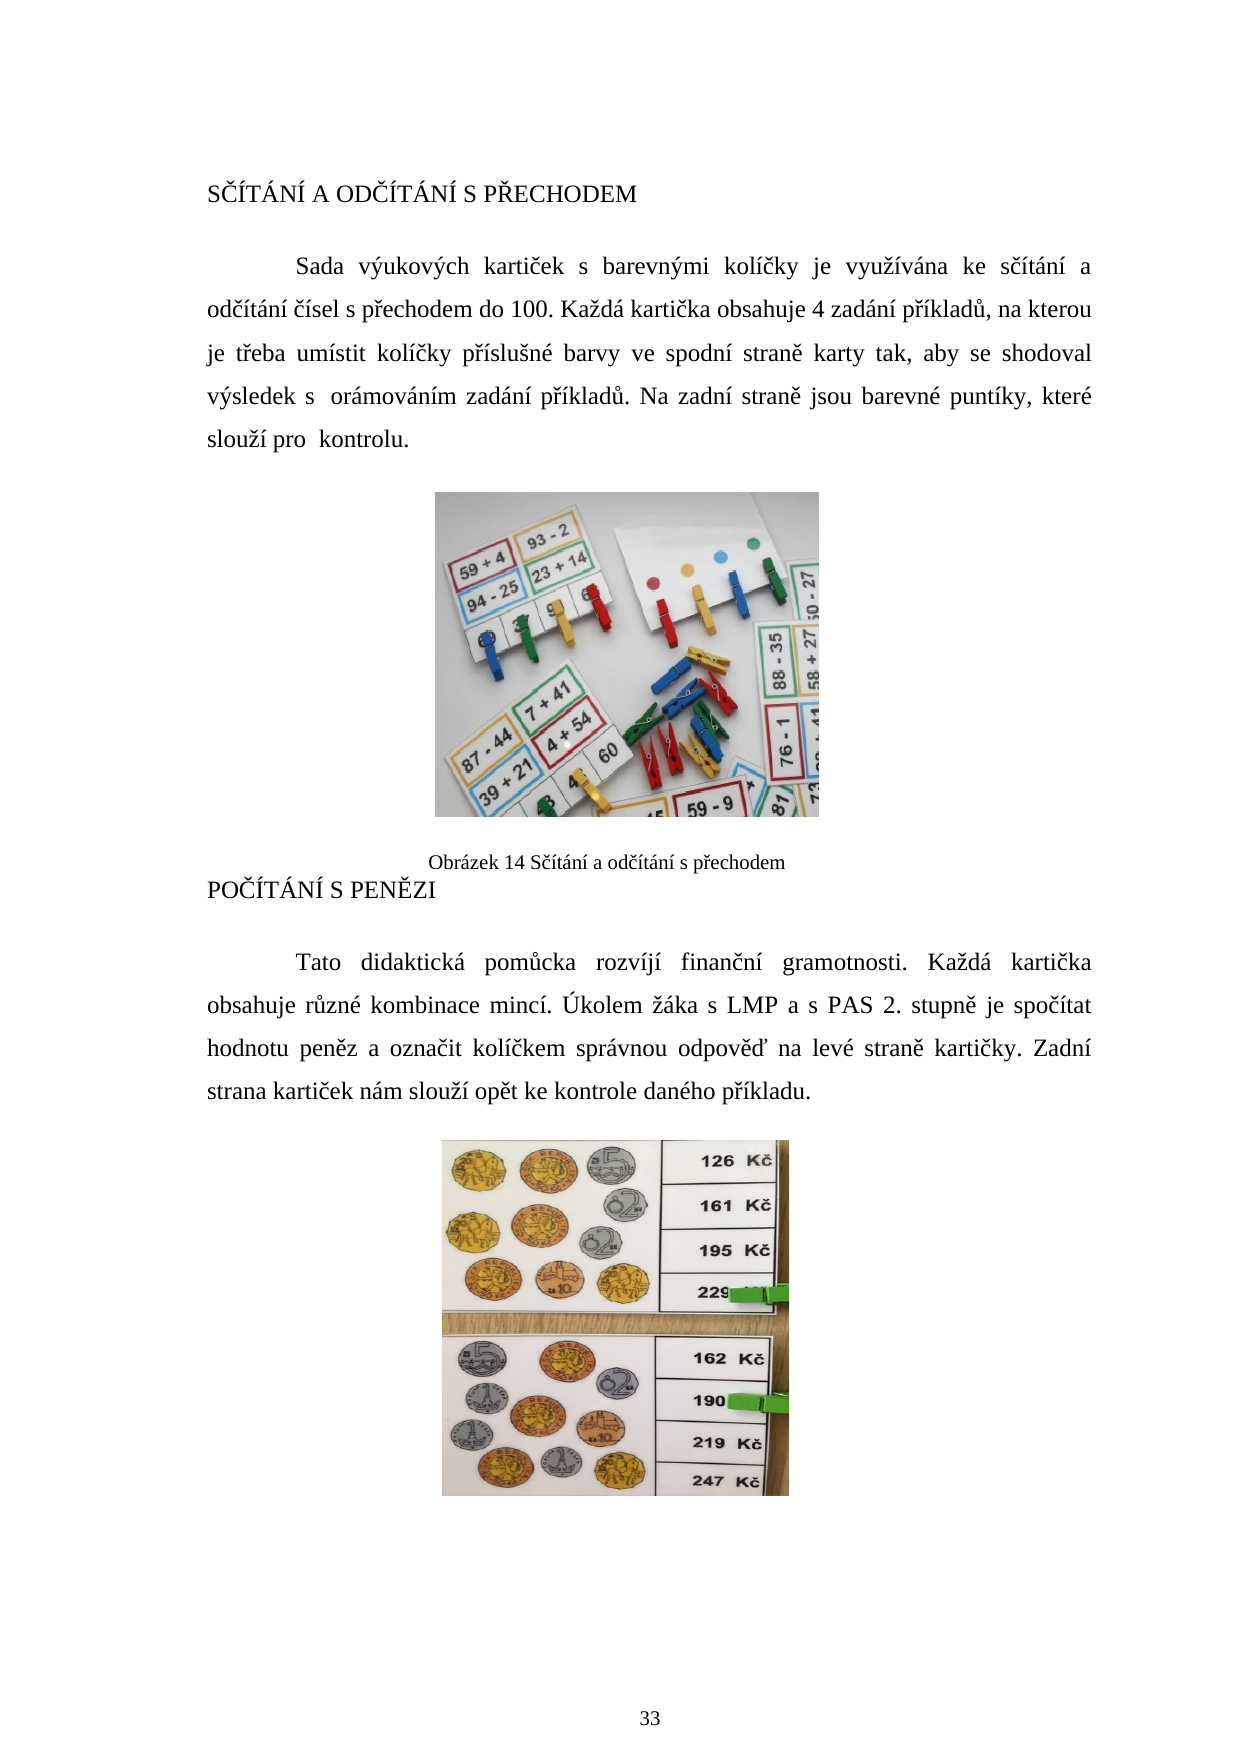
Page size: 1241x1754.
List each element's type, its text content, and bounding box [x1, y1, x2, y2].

picture [435, 492, 819, 817]
text SČÍTÁNÍ A ODČÍTÁNÍ S PŘECHODEM [207, 179, 1092, 208]
text Tato didaktická pomůcka rozvíjí finanční gramotnosti. Každá kartička obsahuje různé kombinace mincí. Úkolem žáka s LMP a s PAS 2. stupně je spočítat hodnotu peněz a označit kolíčkem správnou odpověď na levé straně kartičky. Zadní strana kartiček nám slouží opět ke kontrole daného příkladu. [207, 947, 1092, 1105]
text Sada výukových kartiček s barevnými kolíčky je využívána ke sčítání a odčítání čísel s přechodem do 100. Každá kartička obsahuje 4 zadání příkladů, na kterou je třeba umístit kolíčky příslušné barvy ve spodní straně karty tak, aby se shodoval výsledek s orámováním zadání příkladů. Na zadní straně jsou barevné puntíky, které slouží pro kontrolu. [207, 251, 1092, 453]
picture [441, 1140, 790, 1496]
